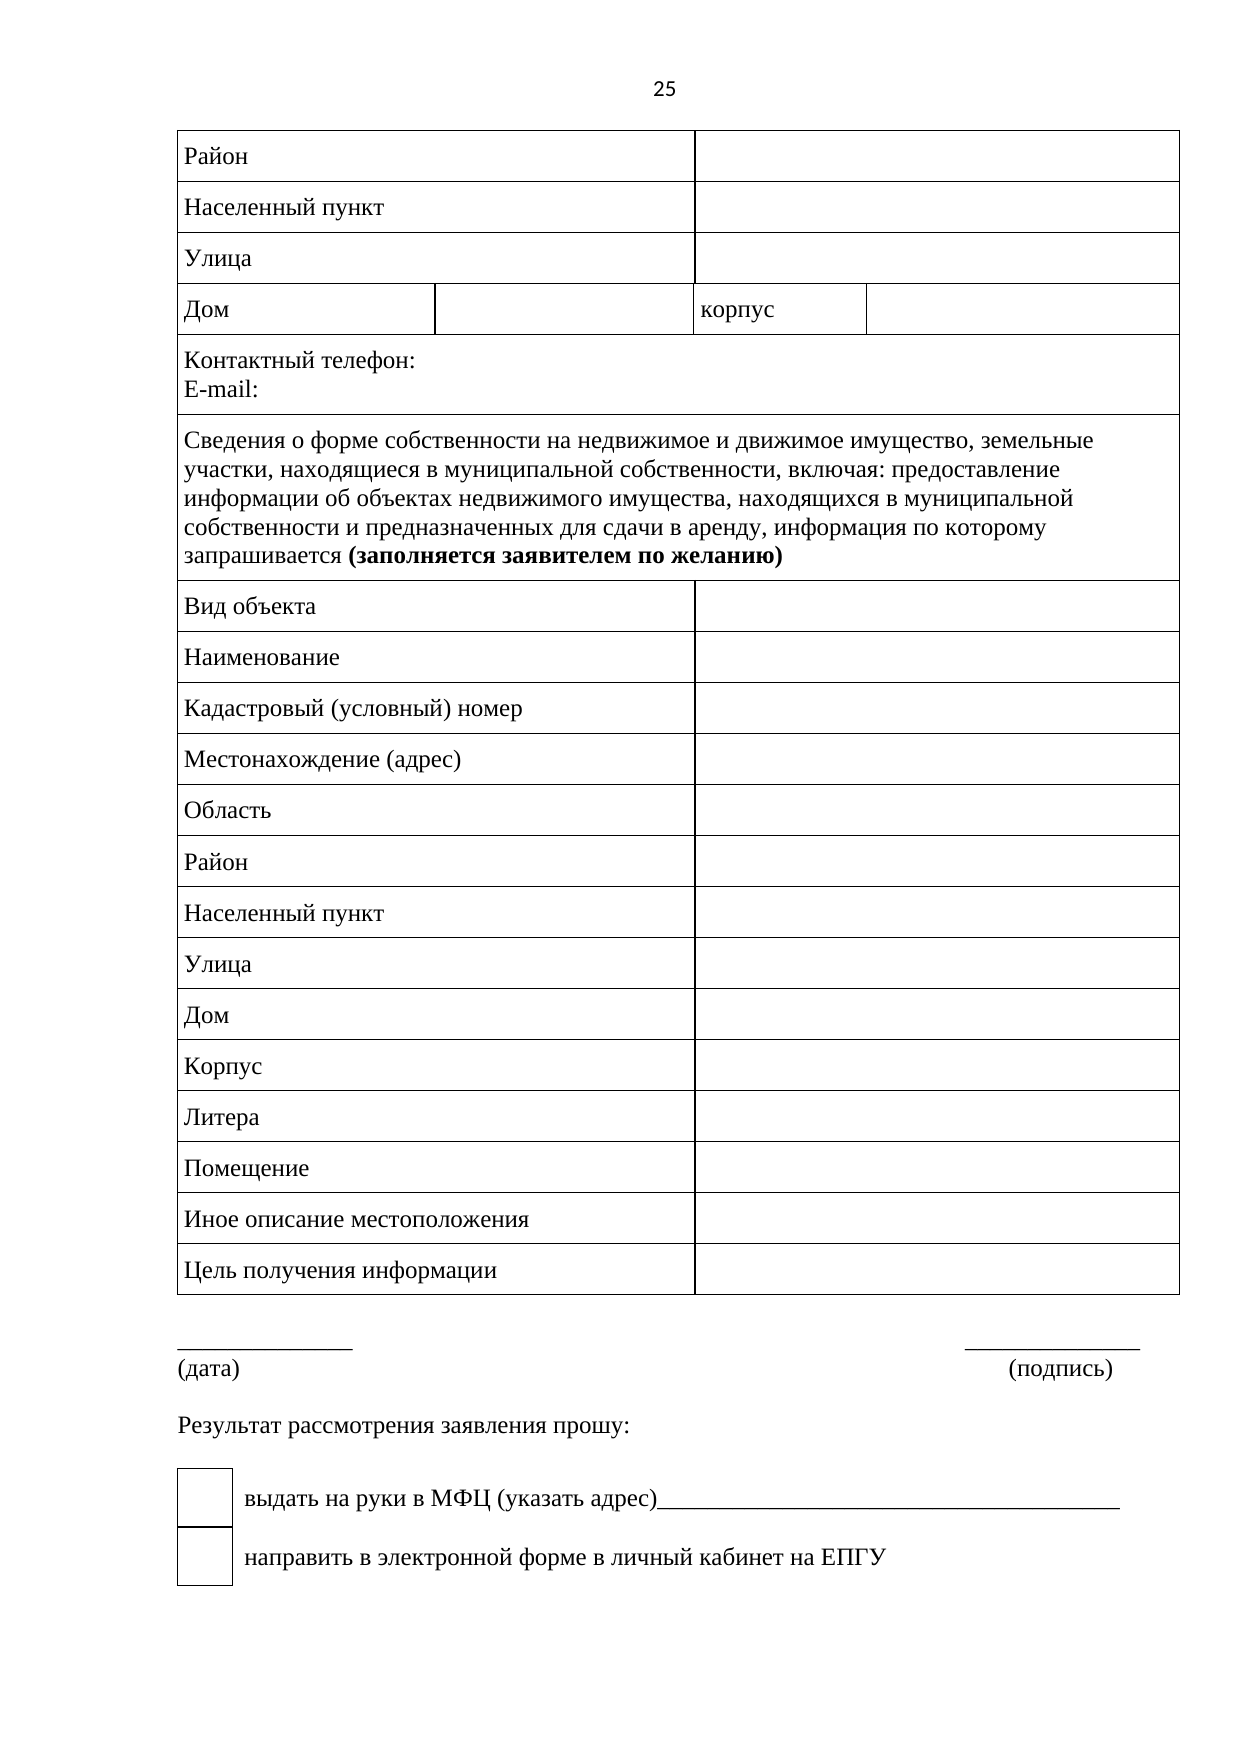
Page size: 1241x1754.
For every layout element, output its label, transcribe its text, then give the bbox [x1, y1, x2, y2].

table_cell Дом [178, 284, 434, 334]
text (дата) (подпись) [177, 1353, 1152, 1382]
table_cell [696, 938, 1179, 988]
table_cell [696, 734, 1179, 784]
table_cell Помещение [178, 1142, 694, 1192]
table_cell направить в электронной форме в личный кабинет на ЕПГУ [233, 1526, 1240, 1585]
table_cell Область [178, 785, 694, 835]
table_cell [696, 1091, 1179, 1141]
table_cell Кадастровый (условный) номер [178, 683, 694, 733]
table_cell Корпус [178, 1040, 694, 1090]
table_cell [696, 683, 1179, 733]
table_cell [696, 785, 1179, 835]
table_cell Улица [178, 233, 694, 283]
table_cell [696, 1142, 1179, 1192]
table_cell [696, 581, 1179, 631]
table_cell Населенный пункт [178, 887, 694, 937]
table_cell Сведения о форме собственности на недвижимое и движимое имущество, земельные участки, находящиеся в муниципальной собственности, включая: предоставление информации об объектах недвижимого имущества, находящихся в муниципальной собственности и предназначенных для сдачи в аренду, информация по которому запрашивается (заполняется заявителем по желанию) [178, 415, 1179, 580]
table_cell [436, 284, 693, 334]
table_header [178, 1469, 232, 1526]
table_cell [696, 1040, 1179, 1090]
table_cell Населенный пункт [178, 182, 694, 232]
table_cell Наименование [178, 632, 694, 682]
table_header выдать на руки в МФЦ (указать адрес)_____________________________________ [233, 1468, 1240, 1526]
table_cell корпус [694, 284, 866, 334]
table_cell Цель получения информации [178, 1244, 694, 1294]
table_cell Район [178, 131, 694, 181]
table_cell [696, 632, 1179, 682]
text Результат рассмотрения заявления прошу: [177, 1410, 1152, 1439]
table_cell [696, 1193, 1179, 1243]
table_cell [696, 182, 1179, 232]
table_cell [696, 131, 1179, 181]
table_cell Район [178, 836, 694, 886]
table_cell [696, 836, 1179, 886]
table_cell [696, 233, 1179, 283]
text ______________ ______________ [177, 1324, 1152, 1353]
table_cell Местонахождение (адрес) [178, 734, 694, 784]
table_cell Дом [178, 989, 694, 1039]
table_cell Литера [178, 1091, 694, 1141]
table_cell [867, 284, 1179, 334]
table_cell Иное описание местоположения [178, 1193, 694, 1243]
table_cell [178, 1528, 232, 1585]
table_cell [696, 989, 1179, 1039]
table_cell [696, 1244, 1179, 1294]
table_cell Улица [178, 938, 694, 988]
table_cell Вид объекта [178, 581, 694, 631]
table_cell Контактный телефон: E-mail: [178, 335, 1179, 414]
table_cell [696, 887, 1179, 937]
